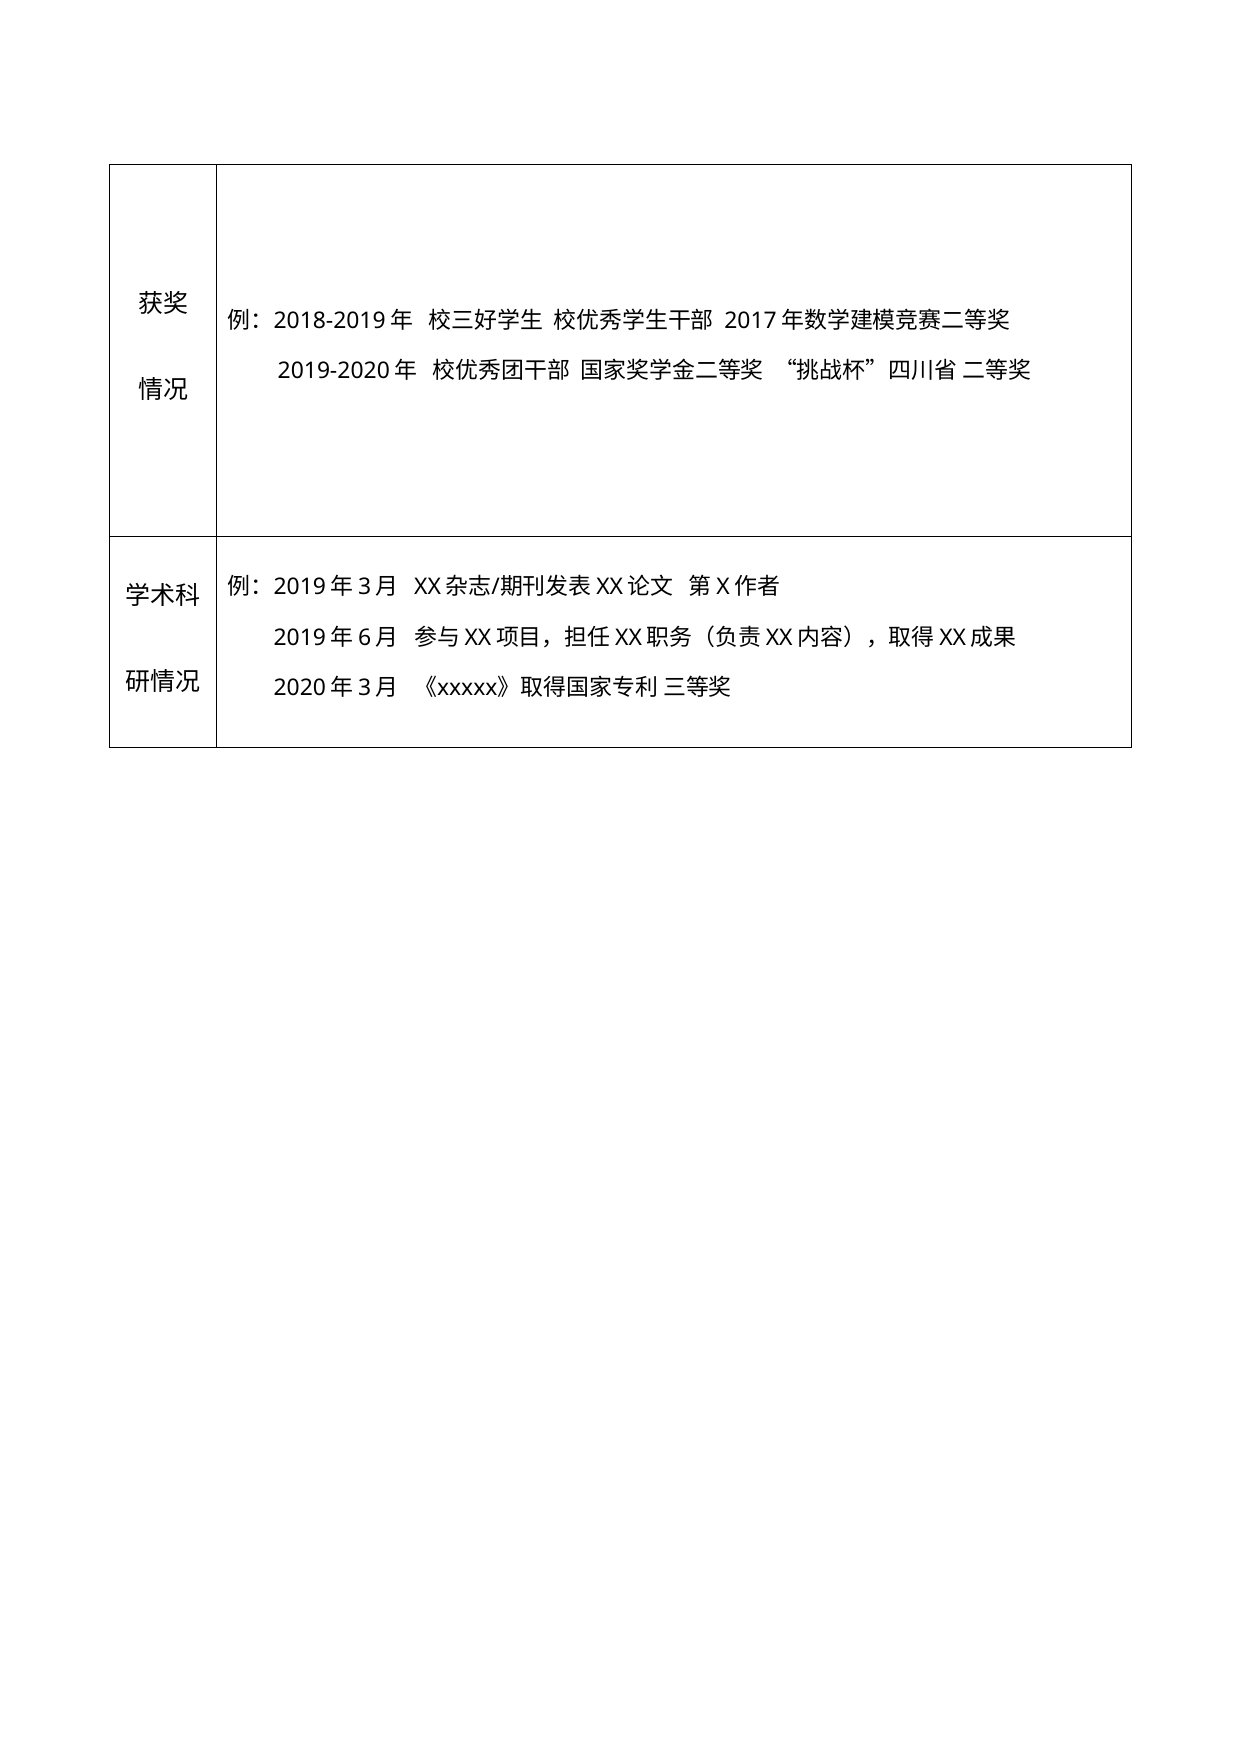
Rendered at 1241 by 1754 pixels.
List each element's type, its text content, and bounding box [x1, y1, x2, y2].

table_cell 例：2018-2019年 校三好学生 校优秀学生干部 2017年数学建模竞赛二等奖 2019-2020年 校优秀团干部 国家奖学金二等奖 “挑战杯”四川省 二等奖 [217, 165, 1131, 536]
table_cell 例：2019年3月 XX杂志/期刊发表XX论文 第X作者 2019年6月 参与XX项目，担任XX职务（负责XX内容），取得XX成果 2020年3月 《xxxxx》取得国家专利 三等奖 [217, 537, 1131, 747]
table_cell 获奖 情况 [110, 165, 216, 536]
table_cell 学术科 研情况 [110, 537, 216, 747]
